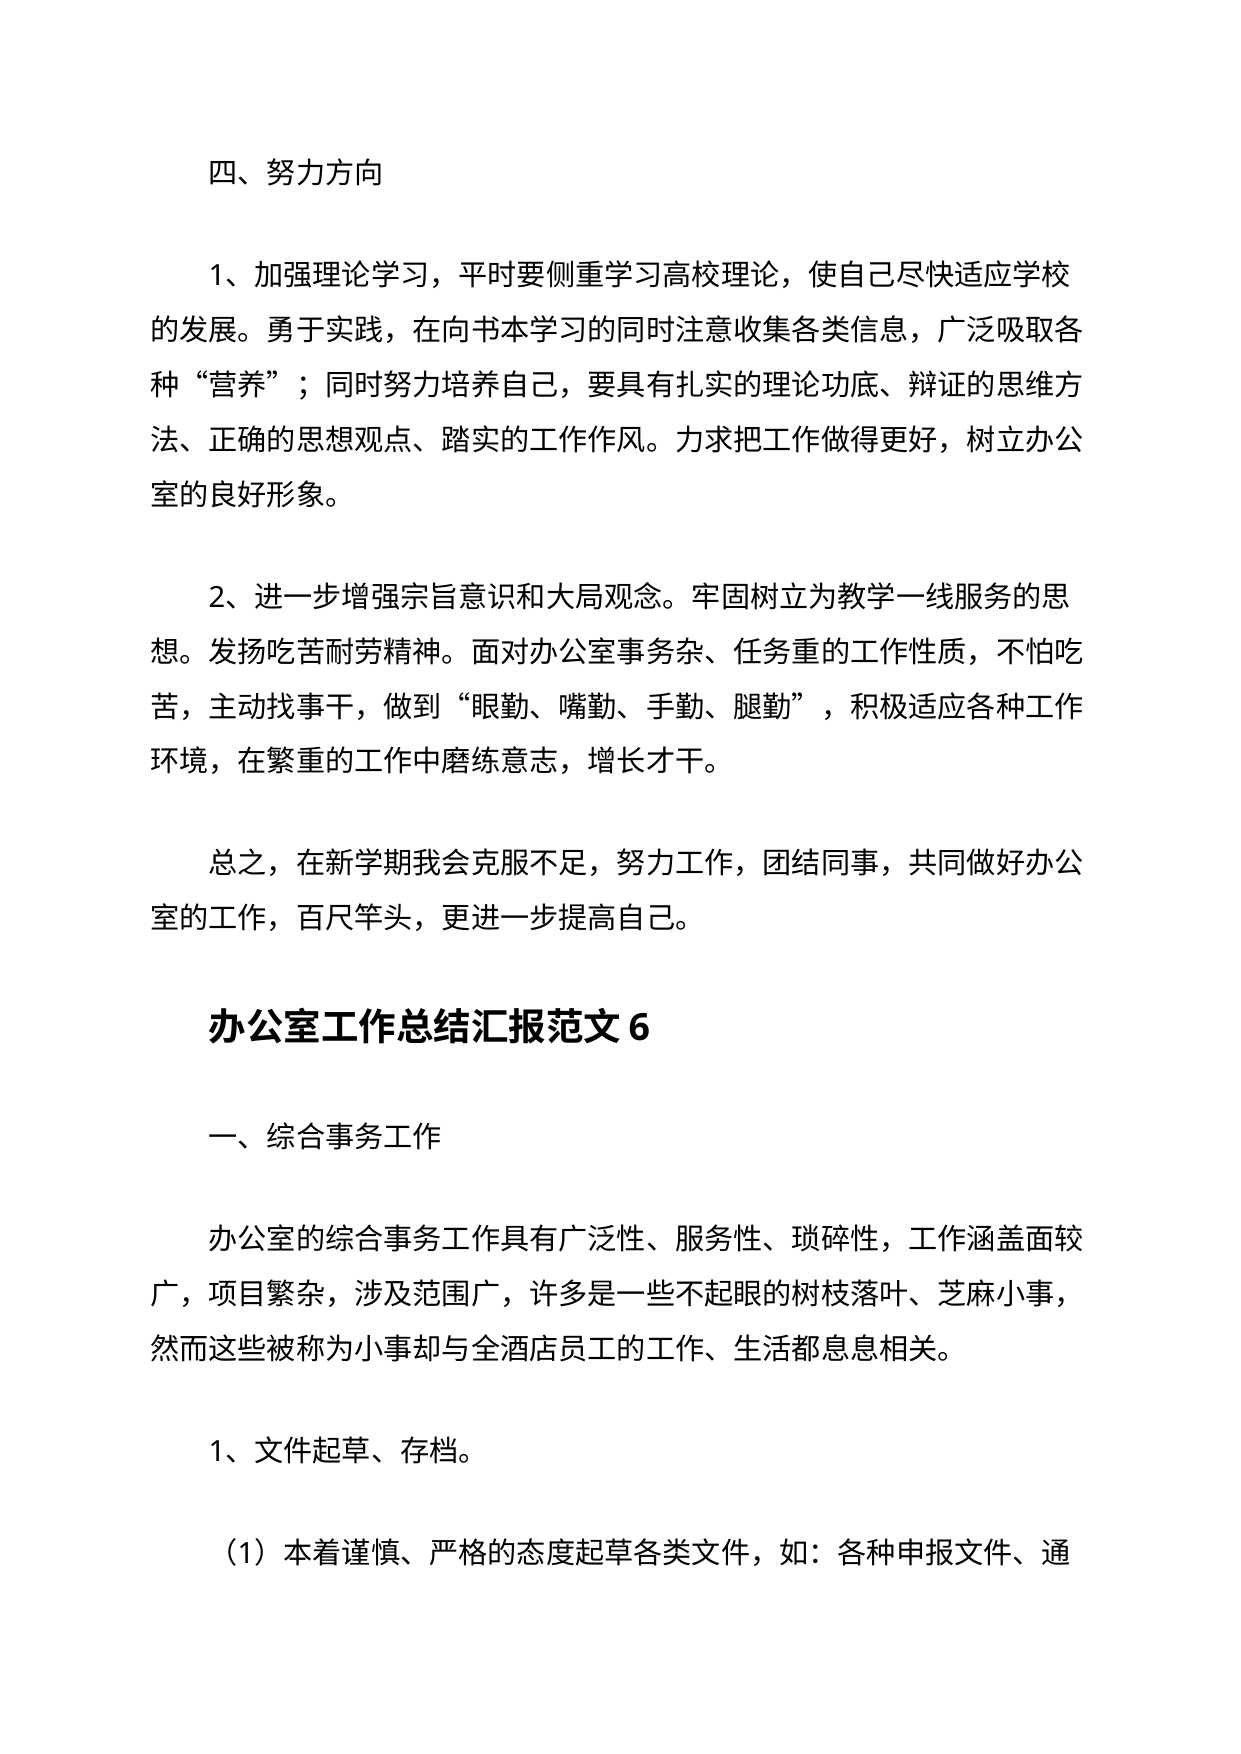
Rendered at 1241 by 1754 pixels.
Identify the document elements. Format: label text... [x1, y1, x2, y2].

text 办公室的综合事务工作具有广泛性、服务性、琐碎性，工作涵盖面较广，项目繁杂，涉及范围广，许多是一些不起眼的树枝落叶、芝麻小事，然而这些被称为小事却与全酒店员工的工作、生活都息息相关。 [150, 1216, 1090, 1368]
text 2、进一步增强宗旨意识和大局观念。牢固树立为教学一线服务的思想。发扬吃苦耐劳精神。面对办公室事务杂、任务重的工作性质，不怕吃苦，主动找事干，做到“眼勤、嘴勤、手勤、腿勤”，积极适应各种工作环境，在繁重的工作中磨练意志，增长才干。 [150, 573, 1090, 780]
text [150, 1529, 1090, 1572]
text 办公室工作总结汇报范文6 [150, 996, 1090, 1051]
text 四、努力方向 [150, 150, 1090, 192]
text 1、文件起草、存档。 [150, 1427, 1090, 1470]
text 一、综合事务工作 [150, 1114, 1090, 1156]
text 1、加强理论学习，平时要侧重学习高校理论，使自己尽快适应学校的发展。勇于实践，在向书本学习的同时注意收集各类信息，广泛吸取各种“营养”；同时努力培养自己，要具有扎实的理论功底、辩证的思维方法、正确的思想观点、踏实的工作作风。力求把工作做得更好，树立办公室的良好形象。 [150, 252, 1090, 514]
text 总之，在新学期我会克服不足，努力工作，团结同事，共同做好办公室的工作，百尺竿头，更进一步提高自己。 [150, 840, 1090, 937]
